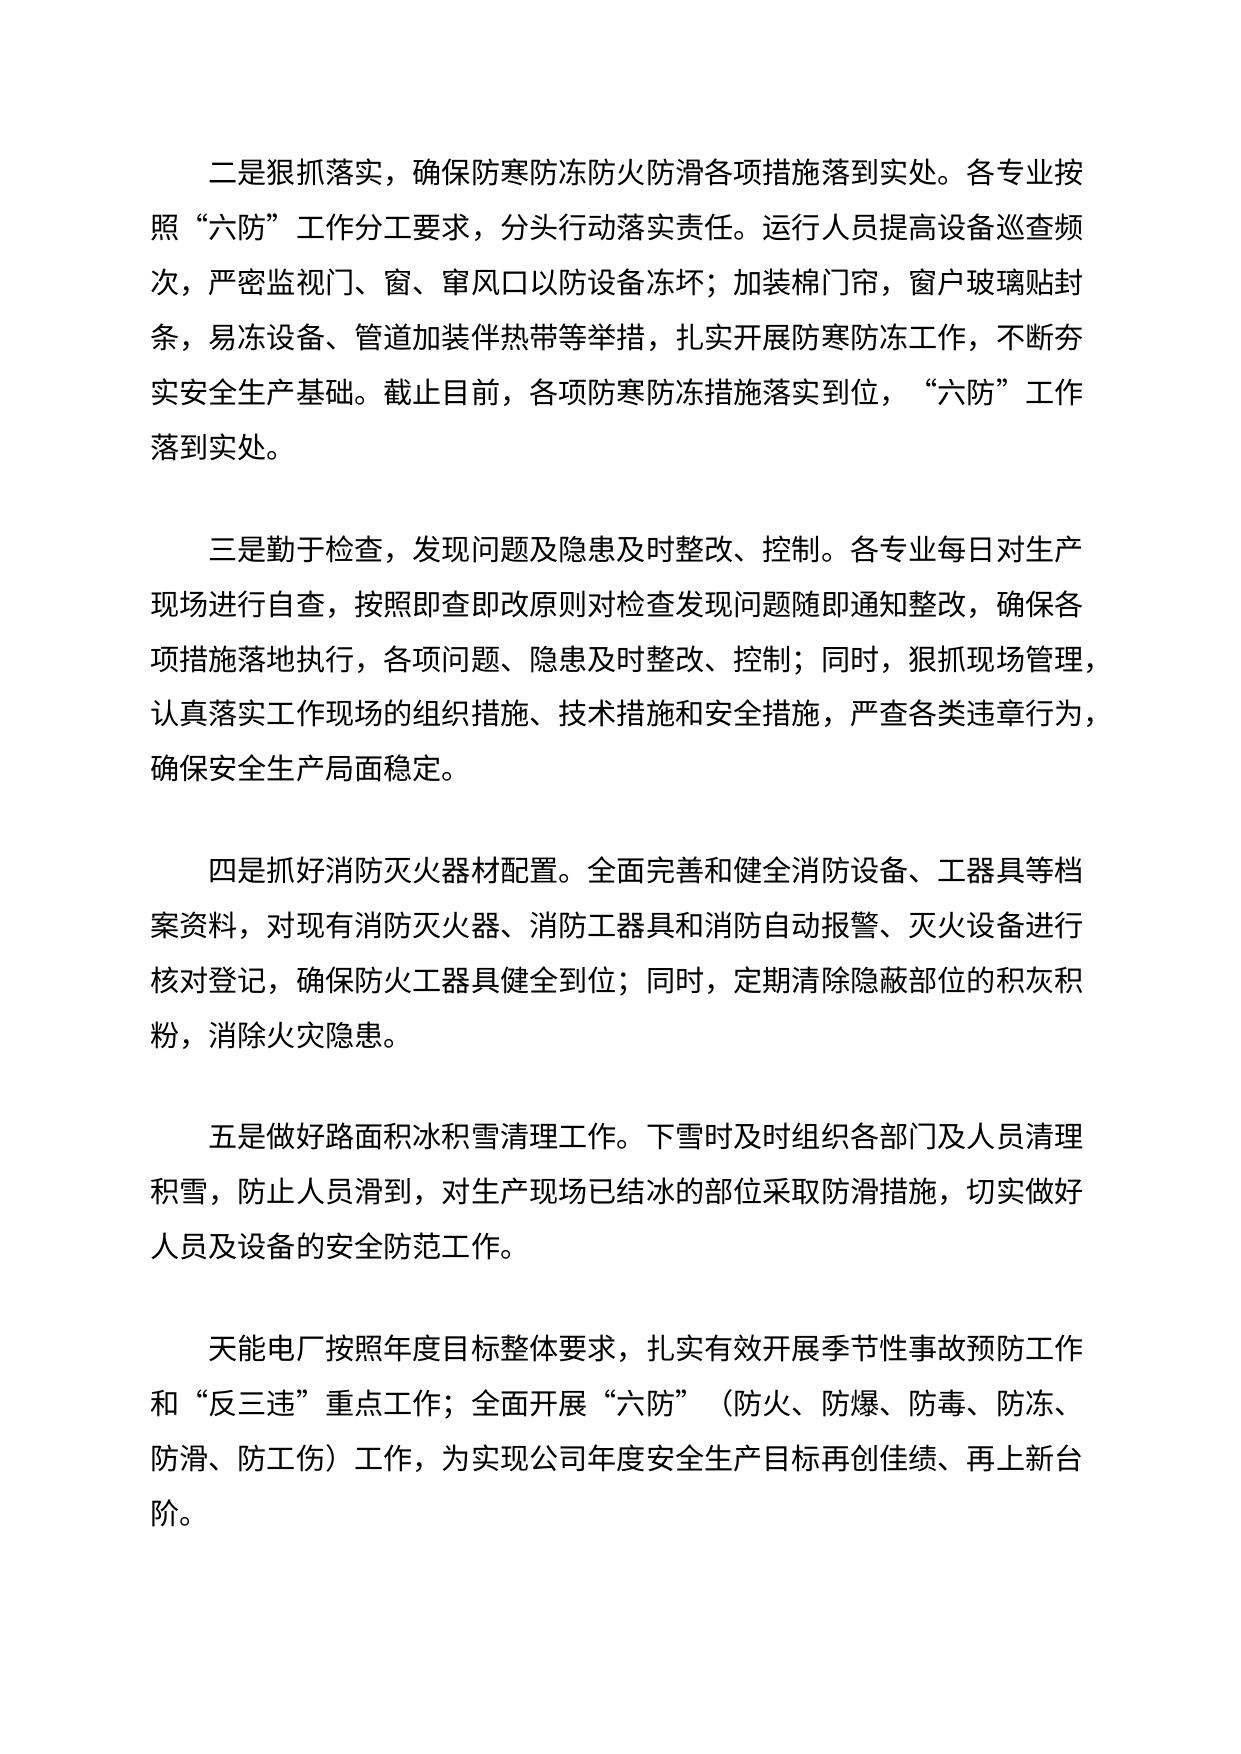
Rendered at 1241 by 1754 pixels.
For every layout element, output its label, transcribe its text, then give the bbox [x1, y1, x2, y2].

text 天能电厂按照年度目标整体要求，扎实有效开展季节性事故预防工作和“反三违”重点工作；全面开展“六防”（防火、防爆、防毒、防冻、防滑、防工伤）工作，为实现公司年度安全生产目标再创佳绩、再上新台阶。 [150, 1326, 1090, 1533]
text 二是狠抓落实，确保防寒防冻防火防滑各项措施落到实处。各专业按照“六防”工作分工要求，分头行动落实责任。运行人员提高设备巡查频次，严密监视门、窗、窜风口以防设备冻坏；加装棉门帘，窗户玻璃贴封条，易冻设备、管道加装伴热带等举措，扎实开展防寒防冻工作，不断夯实安全生产基础。截止目前，各项防寒防冻措施落实到位，“六防”工作落到实处。 [150, 150, 1090, 467]
text 五是做好路面积冰积雪清理工作。下雪时及时组织各部门及人员清理积雪，防止人员滑到，对生产现场已结冰的部位采取防滑措施，切实做好人员及设备的安全防范工作。 [150, 1114, 1090, 1266]
text 三是勤于检查，发现问题及隐患及时整改、控制。各专业每日对生产现场进行自查，按照即查即改原则对检查发现问题随即通知整改，确保各项措施落地执行，各项问题、隐患及时整改、控制；同时，狠抓现场管理，认真落实工作现场的组织措施、技术措施和安全措施，严查各类违章行为，确保安全生产局面稳定。 [150, 526, 1090, 788]
text 四是抓好消防灭火器材配置。全面完善和健全消防设备、工器具等档案资料，对现有消防灭火器、消防工器具和消防自动报警、灭火设备进行核对登记，确保防火工器具健全到位；同时，定期清除隐蔽部位的积灰积粉，消除火灾隐患。 [150, 848, 1090, 1054]
